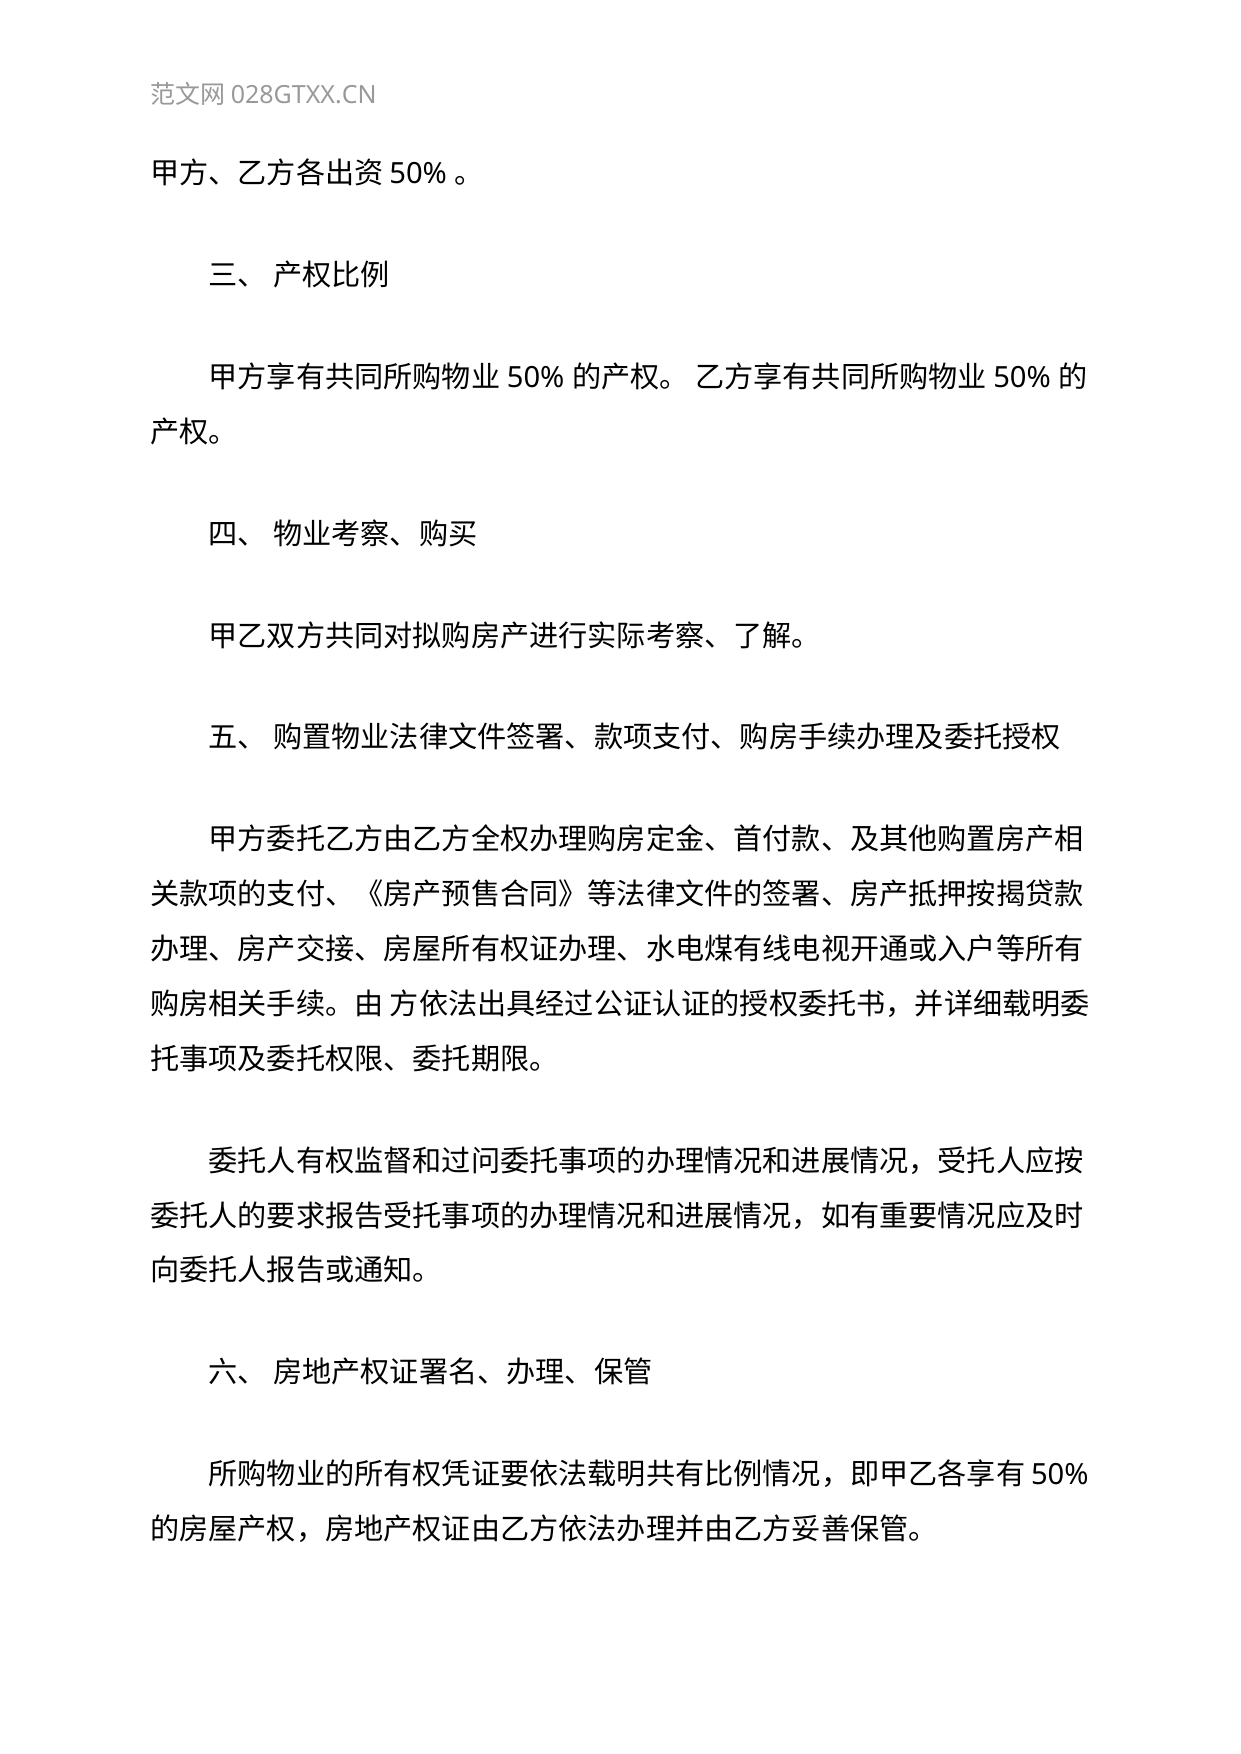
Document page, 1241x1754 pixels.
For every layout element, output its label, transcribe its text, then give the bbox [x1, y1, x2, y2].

text 六、 房地产权证署名、办理、保管 [150, 1349, 1090, 1391]
text 甲乙双方共同对拟购房产进行实际考察、了解。 [150, 612, 1090, 654]
text 四、 物业考察、购买 [150, 511, 1090, 553]
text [150, 150, 1090, 192]
text 五、 购置物业法律文件签署、款项支付、购房手续办理及委托授权 [150, 714, 1090, 756]
text 所购物业的所有权凭证要依法载明共有比例情况，即甲乙各享有50%的房屋产权，房地产权证由乙方依法办理并由乙方妥善保管。 [150, 1451, 1090, 1548]
text 甲方委托乙方由乙方全权办理购房定金、首付款、及其他购置房产相关款项的支付、《房产预售合同》等法律文件的签署、房产抵押按揭贷款办理、房产交接、房屋所有权证办理、水电煤有线电视开通或入户等所有购房相关手续。由 方依法出具经过公证认证的授权委托书，并详细载明委托事项及委托权限、委托期限。 [150, 816, 1090, 1078]
text 委托人有权监督和过问委托事项的办理情况和进展情况，受托人应按委托人的要求报告受托事项的办理情况和进展情况，如有重要情况应及时向委托人报告或通知。 [150, 1137, 1090, 1289]
text 甲方享有共同所购物业 50% 的产权。 乙方享有共同所购物业 50% 的产权。 [150, 354, 1090, 451]
text 三、 产权比例 [150, 252, 1090, 294]
